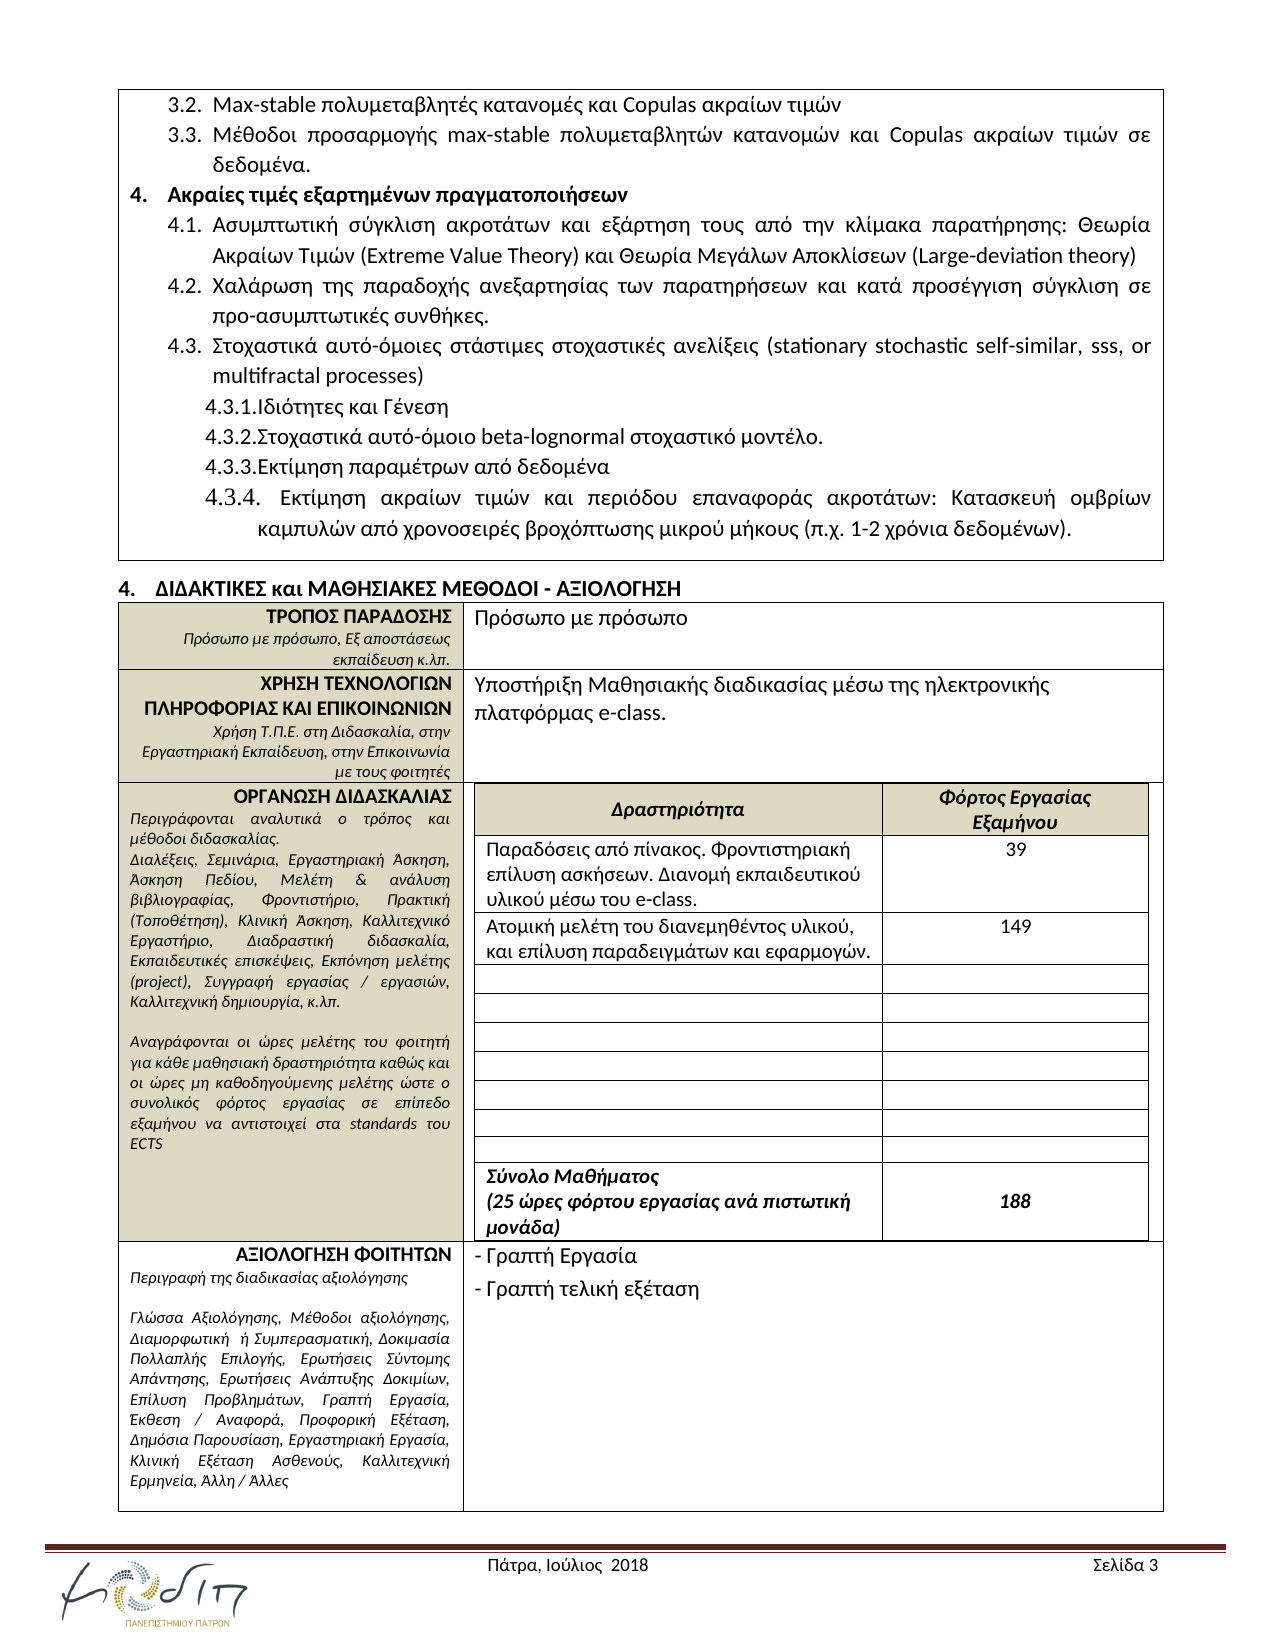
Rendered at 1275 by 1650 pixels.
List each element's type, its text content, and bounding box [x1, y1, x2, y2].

table_cell [883, 1137, 1148, 1162]
table_cell [475, 994, 882, 1022]
table_cell [475, 836, 882, 912]
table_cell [119, 1242, 463, 1511]
table_cell [883, 836, 1148, 912]
table_cell ΧΡΗΣΗ ΤΕΧΝΟΛΟΓΙΩΝ ΠΛΗΡΟΦΟΡΙΑΣ ΚΑΙ ΕΠΙΚΟΙΝΩΝΙΩΝ Χρήση Τ.Π.Ε. στη Διδασκαλία, στην Εργαστηριακή Εκπαίδευση, στην Επικοινωνία με τους φοιτητές [119, 670, 463, 782]
table_cell [1149, 783, 1163, 1241]
table_cell [475, 1081, 882, 1109]
table_cell [883, 965, 1148, 993]
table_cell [464, 1242, 1163, 1511]
table_cell [883, 994, 1148, 1022]
table_cell [475, 965, 882, 993]
list ΔΙΔΑΚΤΙΚΕΣ και ΜΑΘΗΣΙΑΚΕΣ ΜΕΘΟΔΟΙ - ΑΞΙΟΛΟΓΗΣΗ [118, 574, 1226, 602]
table_cell [475, 1137, 882, 1162]
table_cell [464, 783, 474, 1241]
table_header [119, 90, 1163, 560]
table_header ΤΡΟΠΟΣ ΠΑΡΑΔΟΣΗΣ Πρόσωπο με πρόσωπο, Εξ αποστάσεως εκπαίδευση κ.λπ. [119, 603, 463, 669]
table_cell [883, 913, 1148, 964]
table_cell Υποστήριξη Μαθησιακής διαδικασίας μέσω της ηλεκτρονικής πλατφόρμας e-class. [464, 670, 1163, 782]
table_cell [883, 1110, 1148, 1136]
table_cell [883, 1052, 1148, 1080]
table_cell [475, 1163, 882, 1240]
table_cell [475, 1052, 882, 1080]
table_cell [475, 913, 882, 964]
table_cell [475, 1023, 882, 1051]
table_cell [475, 1110, 882, 1136]
table_cell [883, 1023, 1148, 1051]
table_cell [883, 1081, 1148, 1109]
table_header Πρόσωπο με πρόσωπο [464, 603, 1163, 669]
table_cell ΟΡΓΑΝΩΣΗ ΔΙΔΑΣΚΑΛΙΑΣ Περιγράφονται αναλυτικά ο τρόπος και μέθοδοι διδασκαλίας. Διαλέξεις, Σεμινάρια, Εργαστηριακή Άσκηση, Άσκηση Πεδίου, Μελέτη & ανάλυση βιβλιογραφίας, Φροντιστήριο, Πρακτική (Τοποθέτηση), Κλινική Άσκηση, Καλλιτεχνικό Εργαστήριο, Διαδραστική διδασκαλία, Εκπαιδευτικές επισκέψεις, Εκπόνηση μελέτης (project), Συγγραφή εργασίας / εργασιών, Καλλιτεχνική δημιουργία, κ.λπ. Αναγράφονται οι ώρες μελέτης του φοιτητή για κάθε μαθησιακή δραστηριότητα καθώς και οι ώρες μη καθοδηγούμενης μελέτης ώστε ο συνολικός φόρτος εργασίας σε επίπεδο εξαμήνου να αντιστοιχεί στα standards του ECTS [119, 783, 463, 1241]
table_cell [883, 1163, 1148, 1240]
picture [53, 1556, 251, 1629]
